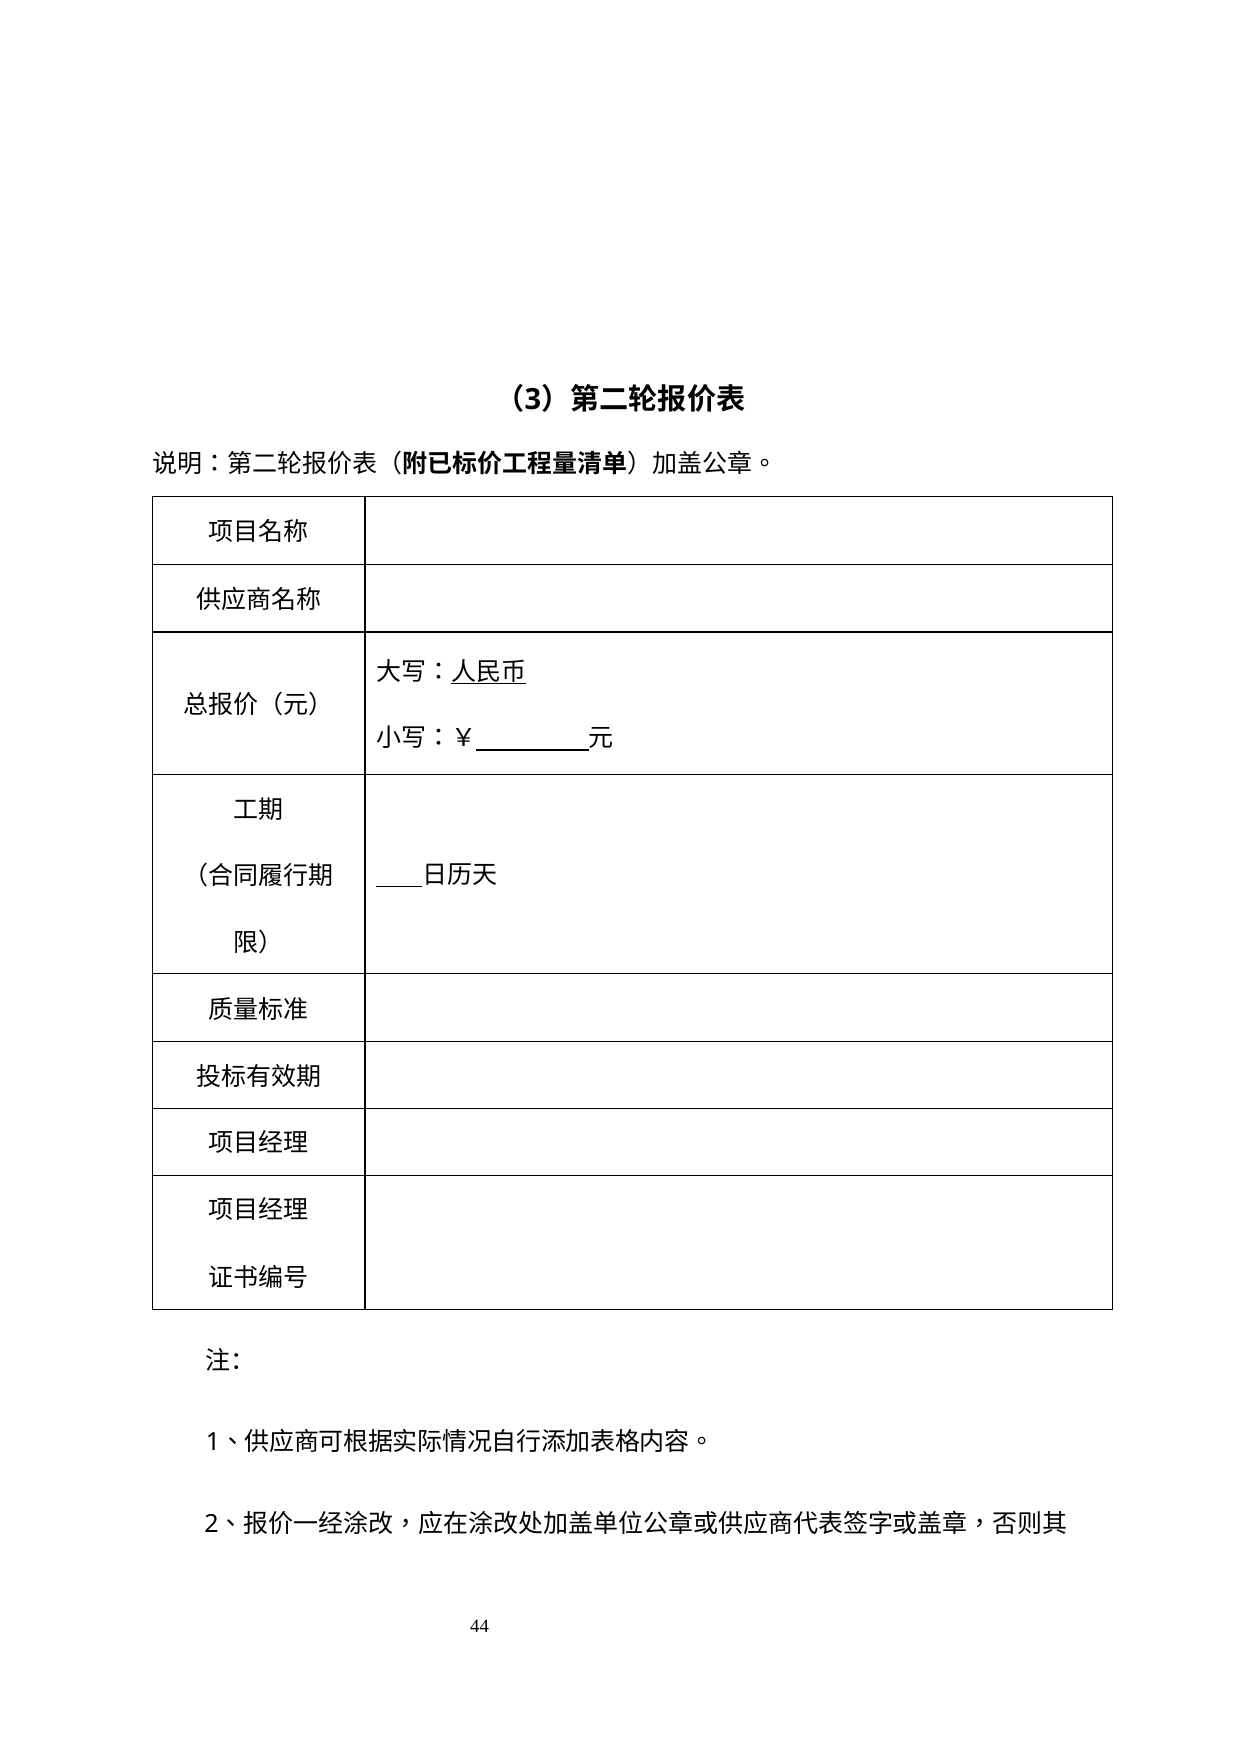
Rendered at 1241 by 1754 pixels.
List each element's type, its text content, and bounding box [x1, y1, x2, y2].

table_header 项目名称 [153, 497, 364, 564]
table_cell 总报价（元） [153, 633, 364, 773]
table_cell [366, 1109, 1112, 1175]
table_cell [366, 1042, 1112, 1108]
table_header [366, 497, 1112, 564]
text （3）第二轮报价表 [152, 363, 1088, 430]
text 1、供应商可根据实际情况自行添加表格内容。 [206, 1407, 1088, 1473]
table_cell [366, 974, 1112, 1041]
table_cell [366, 565, 1112, 631]
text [154, 1489, 1073, 1556]
text 说明：第二轮报价表（附已标价工程量清单）加盖公章。 [152, 430, 1088, 496]
table_cell [366, 1176, 1112, 1309]
table_cell 供应商名称 [153, 565, 364, 631]
table_cell 日历天 [366, 775, 1112, 973]
table_cell 项目经理 证书编号 [153, 1176, 364, 1309]
table_cell 质量标准 [153, 974, 364, 1041]
table_cell 工期 （合同履行期限） [153, 775, 364, 973]
text 注： [206, 1325, 1088, 1392]
table_cell 大写：人民币 小写：￥ 元 [366, 633, 1112, 773]
table_cell 投标有效期 [153, 1042, 364, 1108]
table_cell 项目经理 [153, 1109, 364, 1175]
